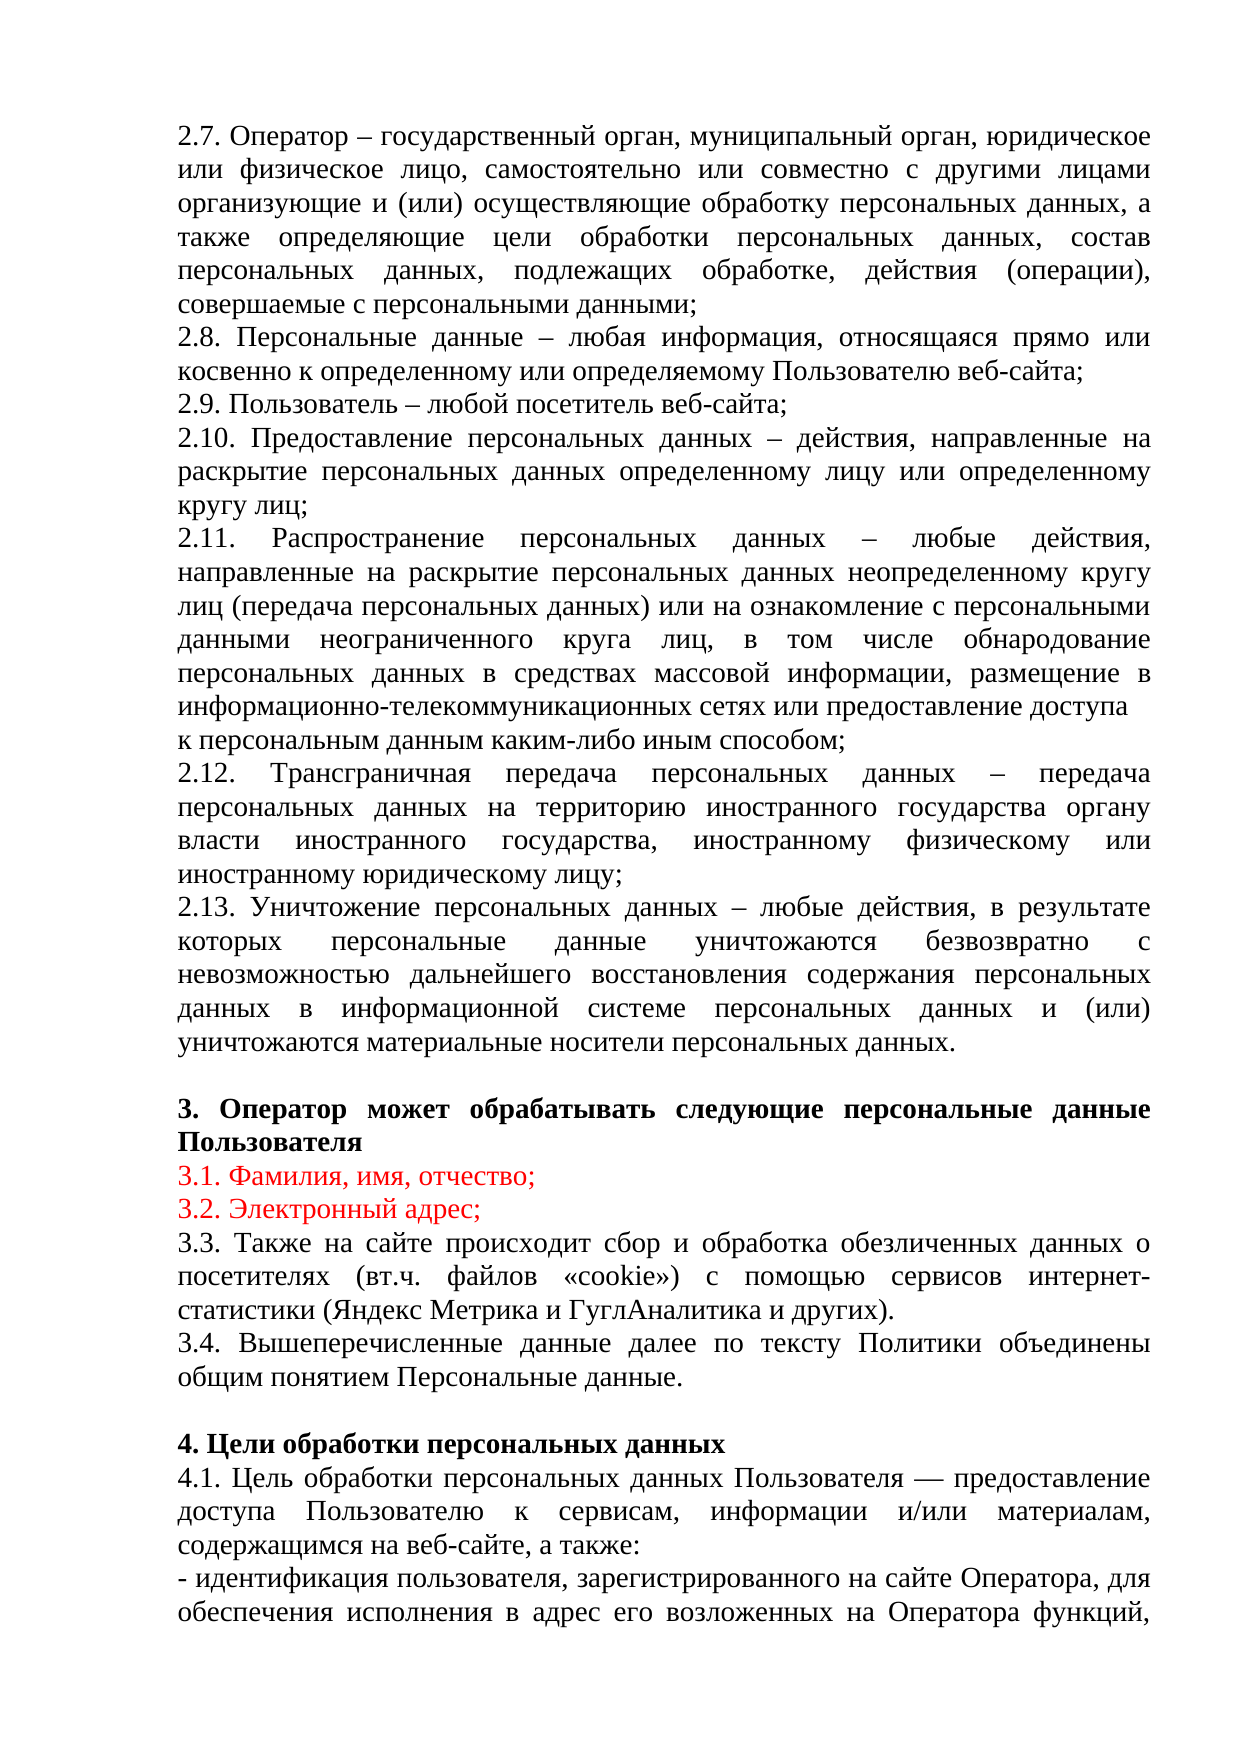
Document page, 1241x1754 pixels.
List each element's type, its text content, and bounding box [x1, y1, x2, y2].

text 2.11. Распространение персональных данных – любые действия, направленные на раскрытие персональных данных неопределенному кругу лиц (передача персональных данных) или на ознакомление с персональными данными неограниченного круга лиц, в том числе обнародование персональных данных в средствах массовой информации, размещение в информационно-телекоммуникационных сетях или предоставление доступа [177, 521, 1152, 722]
text к персональным данным каким-либо иным способом; [177, 722, 1152, 755]
text 3.2. Электронный адрес; [177, 1191, 1152, 1225]
text 3.4. Вышеперечисленные данные далее по тексту Политики объединены общим понятием Персональные данные. [177, 1326, 1152, 1393]
text 2.8. Персональные данные – любая информация, относящаяся прямо или косвенно к определенному или определяемому Пользователю веб-сайта; [177, 319, 1152, 386]
text 4. Цели обработки персональных данных [177, 1426, 1152, 1460]
text 2.13. Уничтожение персональных данных – любые действия, в результате которых персональные данные уничтожаются безвозвратно с невозможностью дальнейшего восстановления содержания персональных данных в информационной системе персональных данных и (или) уничтожаются материальные носители персональных данных. [177, 889, 1152, 1057]
text 3.3. Также на сайте происходит сбор и обработка обезличенных данных о посетителях (вт.ч. файлов «cookie») с помощью сервисов интернет-статистики (Яндекс Метрика и ГуглАналитика и других). [177, 1225, 1152, 1326]
text 2.9. Пользователь – любой посетитель веб-сайта; [177, 386, 1152, 420]
text 2.7. Оператор – государственный орган, муниципальный орган, юридическое или физическое лицо, самостоятельно или совместно с другими лицами организующие и (или) осуществляющие обработку персональных данных, а также определяющие цели обработки персональных данных, состав персональных данных, подлежащих обработке, действия (операции), совершаемые с персональными данными; [177, 118, 1152, 319]
text 2.10. Предоставление персональных данных – действия, направленные на раскрытие персональных данных определенному лицу или определенному кругу лиц; [177, 420, 1152, 521]
text 2.12. Трансграничная передача персональных данных – передача персональных данных на территорию иностранного государства органу власти иностранного государства, иностранному физическому или иностранному юридическому лицу; [177, 755, 1152, 889]
text 3.1. Фамилия, имя, отчество; [177, 1158, 1152, 1191]
text 3. Оператор может обрабатывать следующие персональные данные Пользователя [177, 1091, 1152, 1158]
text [177, 1560, 1152, 1627]
text 4.1. Цель обработки персональных данных Пользователя — предоставление доступа Пользователю к сервисам, информации и/или материалам, содержащимся на веб-сайте, а также: [177, 1460, 1152, 1560]
